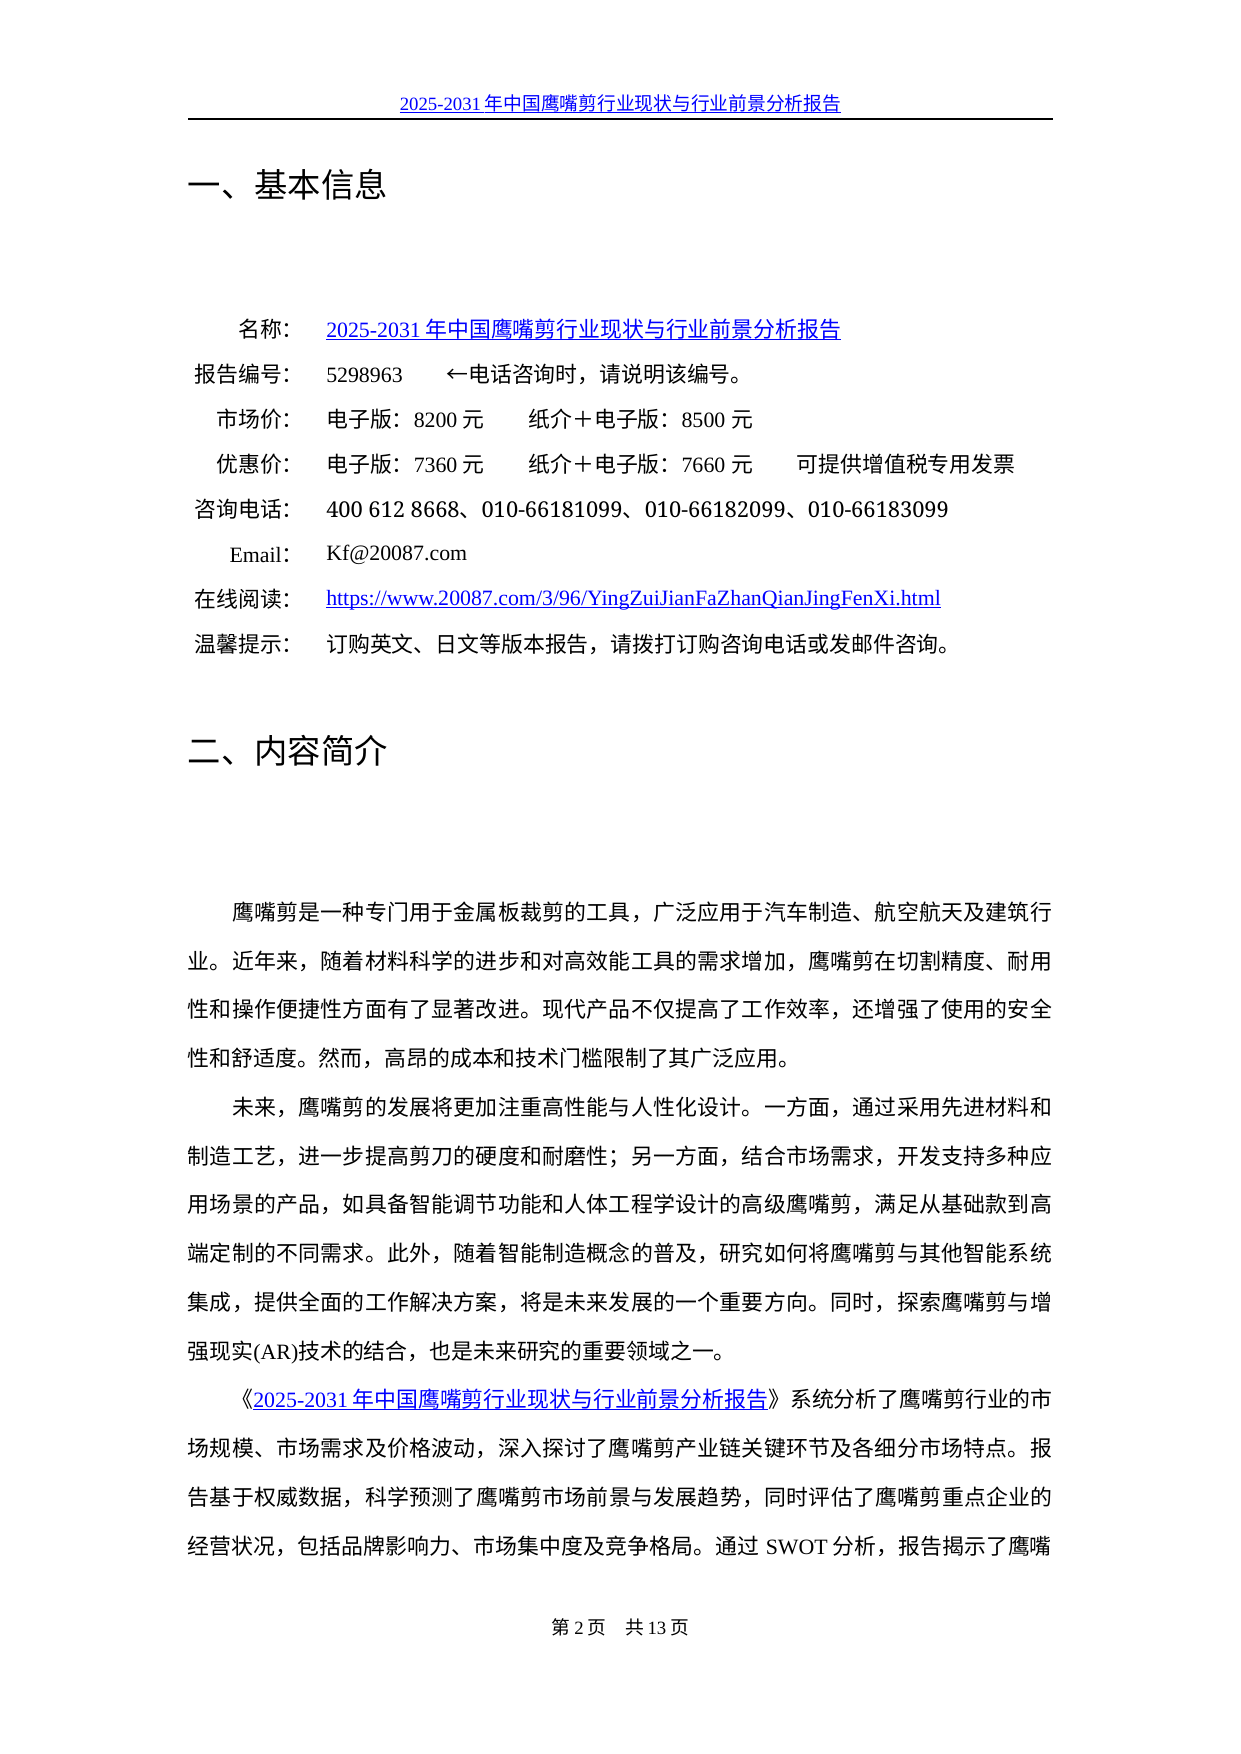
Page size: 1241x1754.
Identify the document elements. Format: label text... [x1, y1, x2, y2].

table_cell 电子版：8200 元 纸介＋电子版：8500 元 [315, 402, 1073, 447]
title 一、基本信息 [187, 150, 1053, 215]
table_cell 市场价： [167, 402, 315, 447]
table_cell 温馨提示： [167, 627, 315, 672]
table_cell 5298963 ←电话咨询时，请说明该编号。 [315, 357, 1073, 402]
table_header 名称： [167, 312, 315, 357]
table_cell [315, 582, 1073, 627]
table_cell Kf@20087.com [315, 537, 1073, 582]
table_cell Email： [167, 537, 315, 582]
table_cell 优惠价： [167, 447, 315, 492]
table_cell 电子版：7360 元 纸介＋电子版：7660 元 可提供增值税专用发票 [315, 447, 1073, 492]
table_cell 在线阅读： [167, 582, 315, 627]
table_cell 订购英文、日文等版本报告，请拨打订购咨询电话或发邮件咨询。 [315, 627, 1073, 672]
table_header 2025-2031年中国鹰嘴剪行业现状与行业前景分析报告 [315, 312, 1073, 357]
table_cell 400 612 8668、010-66181099、010-66182099、010-66183099 [315, 492, 1073, 537]
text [187, 894, 1053, 1561]
table_cell 咨询电话： [167, 492, 315, 537]
table_cell 报告编号： [167, 357, 315, 402]
title 二、内容简介 [187, 717, 1053, 782]
